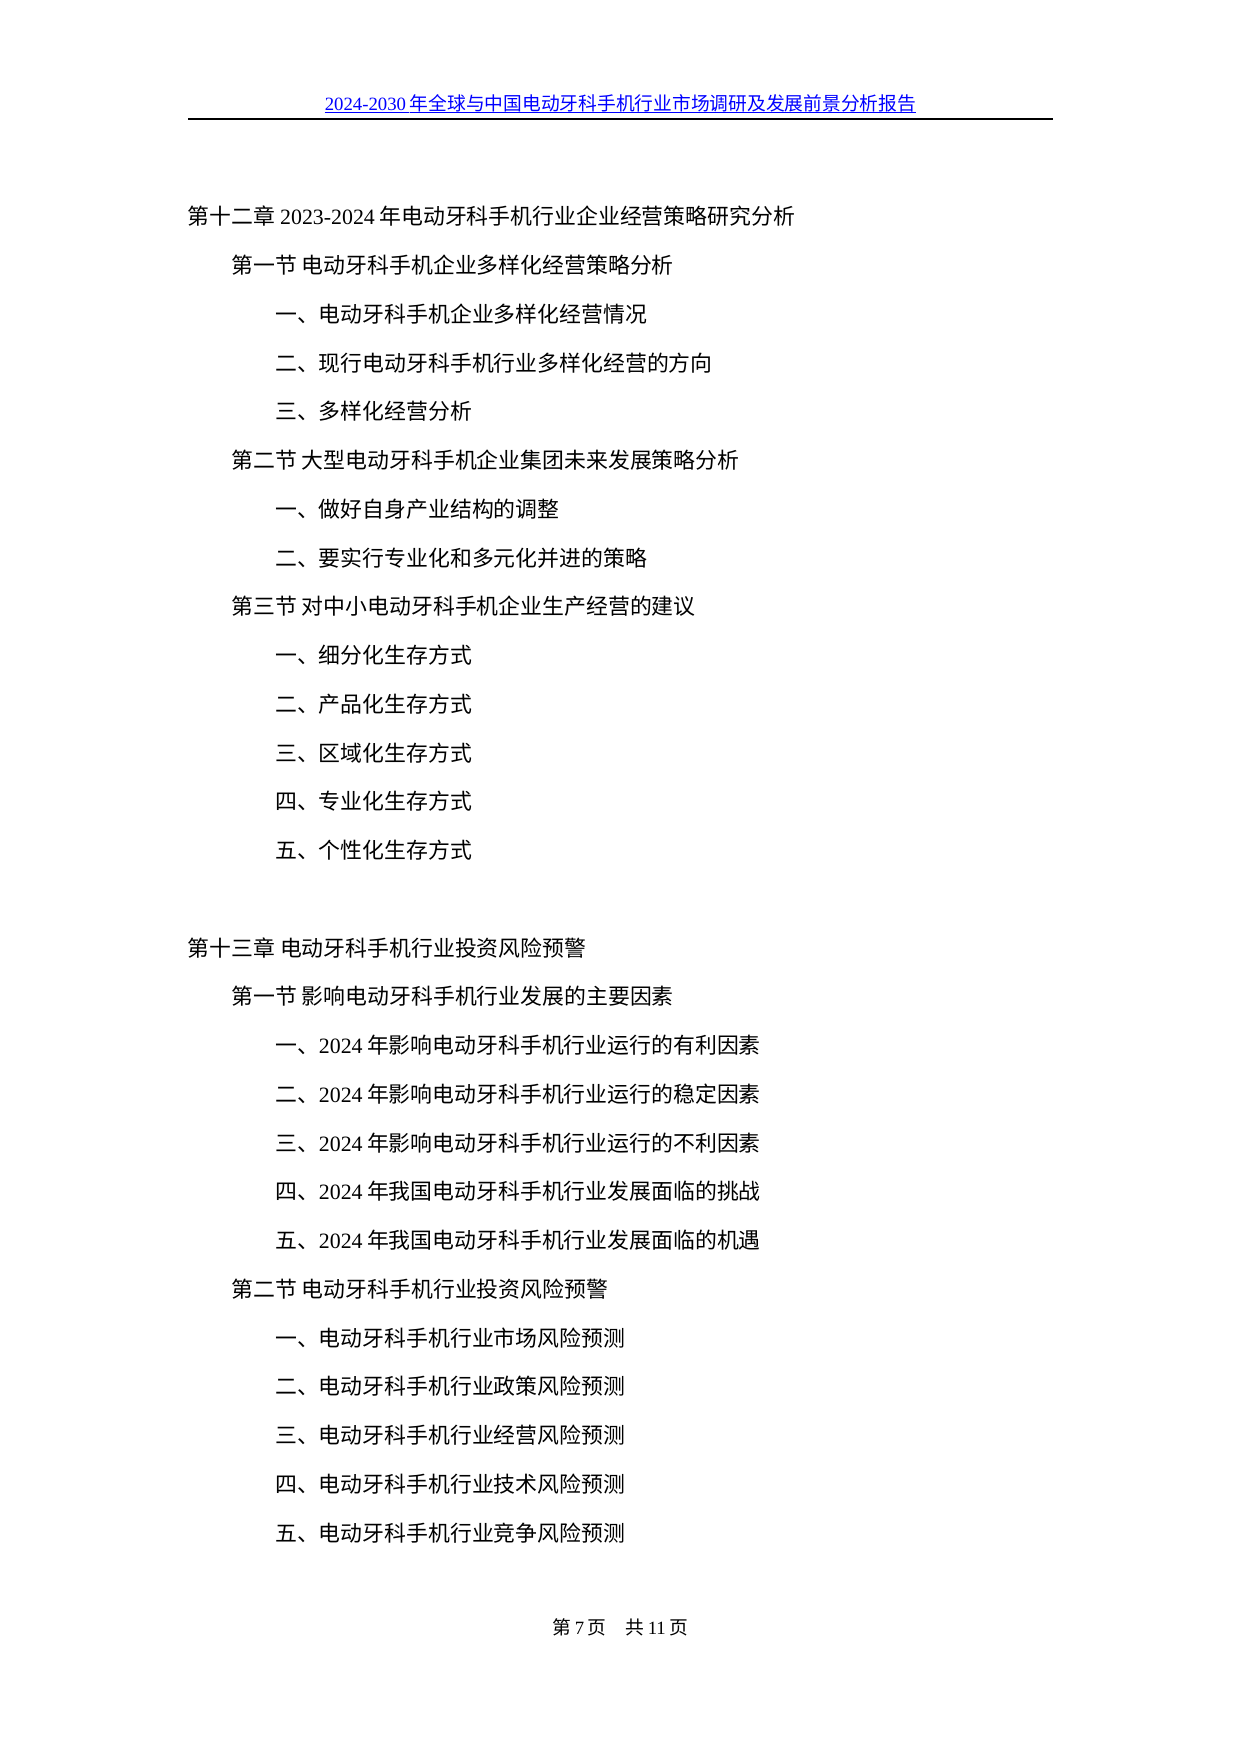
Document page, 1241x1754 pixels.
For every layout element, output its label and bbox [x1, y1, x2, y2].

text [187, 150, 1053, 1548]
